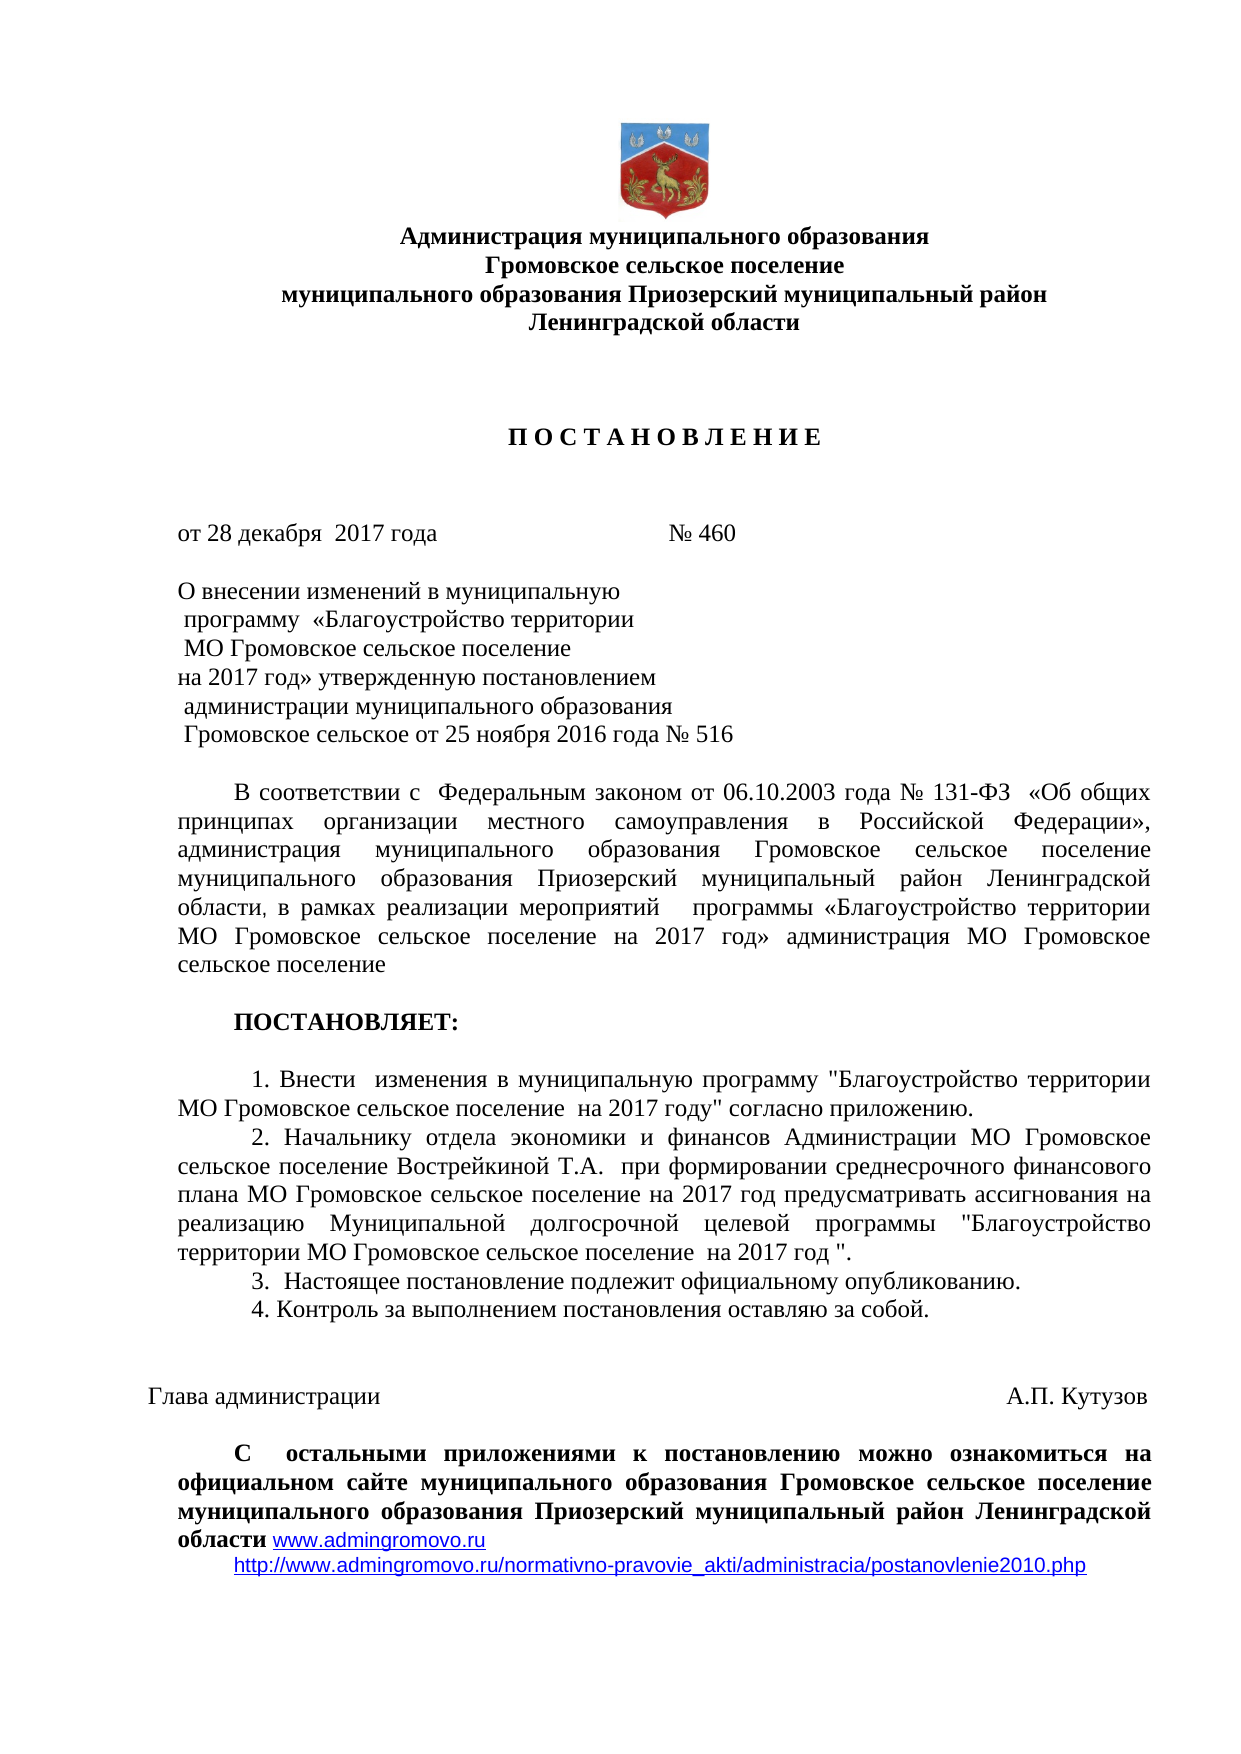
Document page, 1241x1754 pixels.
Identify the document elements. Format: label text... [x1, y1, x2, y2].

text 3. Настоящее постановление подлежит официальному опубликованию. [177, 1266, 1152, 1294]
text программу «Благоустройство территории [177, 604, 1152, 633]
text http://www.admingromovo.ru/normativno-pravovie_akti/administracia/postanovlenie2010.php [177, 1553, 1152, 1577]
text Администрация муниципального образования [177, 221, 1152, 250]
text 2. Начальнику отдела экономики и финансов Администрации МО Громовское сельское поселение Вострейкиной Т.А. при формировании среднесрочного финансового плана МО Громовское сельское поселение на 2017 год предусматривать ассигнования на реализацию Муниципальной долгосрочной целевой программы "Благоустройство территории МО Громовское сельское поселение на 2017 год ". [177, 1122, 1152, 1266]
text администрации муниципального образования [177, 691, 1152, 719]
text Ленинградской области [177, 307, 1152, 336]
picture [618, 118, 711, 222]
text О внесении изменений в муниципальную [177, 576, 1152, 604]
text на 2017 год» утвержденную постановлением [177, 662, 1152, 691]
text МО Громовское сельское поселение [177, 633, 1152, 662]
text 1. Внести изменения в муниципальную программу "Благоустройство территории МО Громовское сельское поселение на 2017 году" согласно приложению. [177, 1064, 1152, 1122]
text Громовское сельское поселение [177, 250, 1152, 279]
text Глава администрации А.П. Кутузов [148, 1381, 1152, 1409]
text Постановляет: [177, 1007, 1152, 1036]
text В соответствии с Федеральным законом от 06.10.2003 года № 131-ФЗ «Об общих принципах организации местного самоуправления в Российской Федерации», администрация муниципального образования Громовское сельское поселение муниципального образования Приозерский муниципальный район Ленинградской области, в рамках реализации мероприятий программы «Благоустройство территории МО Громовское сельское поселение на 2017 год» администрация МО Громовское сельское поселение [177, 777, 1152, 978]
text С остальными приложениями к постановлению можно ознакомиться на официальном сайте муниципального образования Громовское сельское поселение муниципального образования Приозерский муниципальный район Ленинградской области www.admingromovo.ru [177, 1438, 1152, 1553]
text 4. Контроль за выполнением постановления оставляю за собой. [177, 1294, 1152, 1323]
text муниципального образования Приозерский муниципальный район [177, 279, 1152, 307]
text от 28 декабря 2017 года № 460 [177, 518, 1152, 547]
text Громовское сельское от 25 ноября 2016 года № 516 [177, 719, 1152, 748]
text П О С Т А Н О В Л Е Н И Е [177, 422, 1152, 451]
